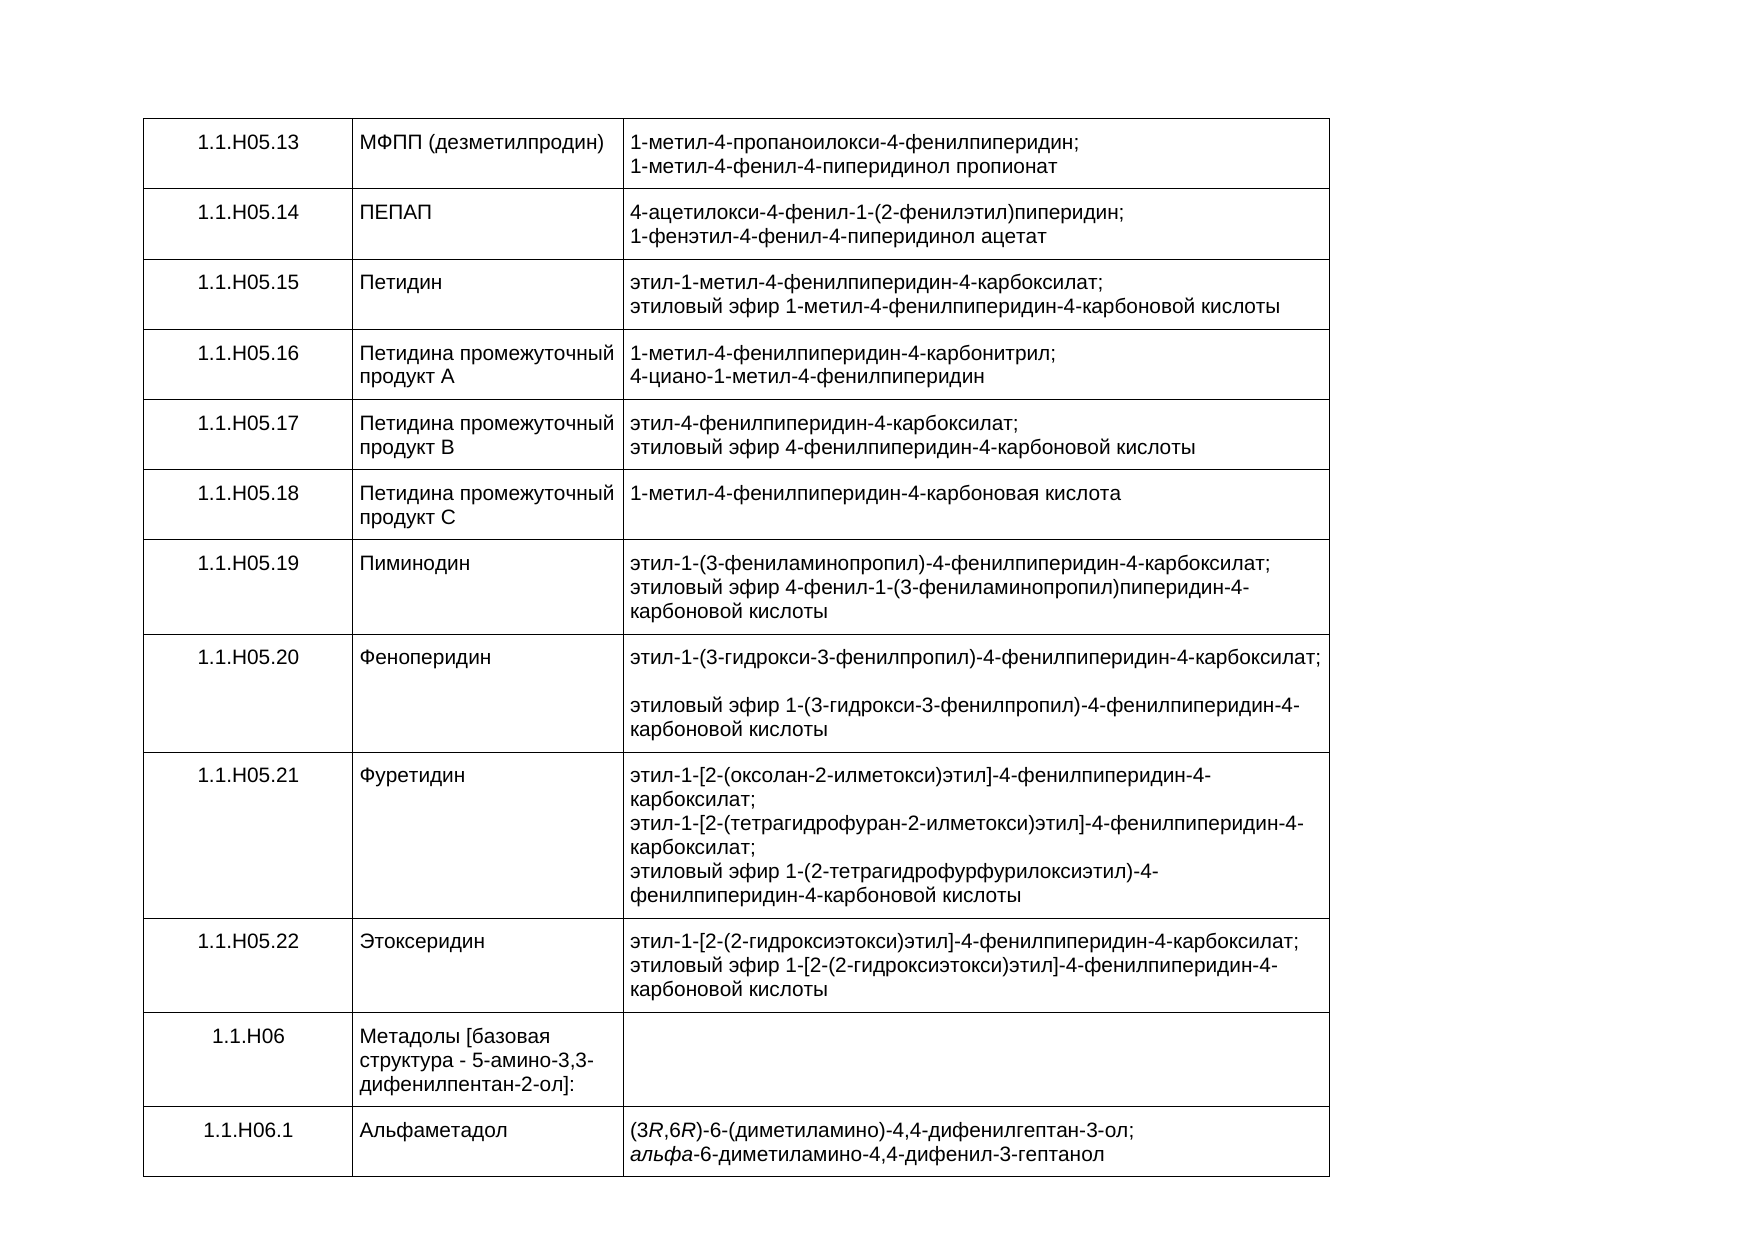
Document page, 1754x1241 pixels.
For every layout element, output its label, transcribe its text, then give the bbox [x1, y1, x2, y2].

table_cell Петидина промежуточный продукт C [353, 470, 623, 539]
table_cell Метадолы [базовая структура - 5-амино-3,3-дифенилпентан-2-ол]: [353, 1013, 623, 1106]
table_cell 1.1.Н05.14 [144, 189, 352, 258]
table_cell Феноперидин [353, 635, 623, 752]
table_cell 1.1.Н05.18 [144, 470, 352, 539]
table_cell этил-1-[2-(оксолан-2-илметокси)этил]-4-фенилпиперидин-4-карбоксилат; этил-1-[2-(тетрагидрофуран-2-илметокси)этил]-4-фенилпиперидин-4-карбоксилат; этиловый эфир 1-(2-тетрагидрофурфурилоксиэтил)-4-фенилпиперидин-4-карбоновой кислоты [624, 753, 1329, 918]
table_cell МФПП (дезметилпродин) [353, 119, 623, 188]
table_cell Петидин [353, 260, 623, 329]
table_cell Петидина промежуточный продукт A [353, 330, 623, 399]
table_cell этил-1-[2-(2-гидроксиэтокси)этил]-4-фенилпиперидин-4-карбоксилат; этиловый эфир 1-[2-(2-гидроксиэтокси)этил]-4-фенилпиперидин-4-карбоновой кислоты [624, 919, 1329, 1012]
table_cell 1.1.Н05.16 [144, 330, 352, 399]
table_cell этил-4-фенилпиперидин-4-карбоксилат; этиловый эфир 4-фенилпиперидин-4-карбоновой кислоты [624, 400, 1329, 469]
table_cell 1-метил-4-фенилпиперидин-4-карбоновая кислота [624, 470, 1329, 539]
table_cell [624, 1013, 1329, 1106]
table_cell 1.1.Н05.19 [144, 540, 352, 633]
table_cell ПЕПАП [353, 189, 623, 258]
table_cell 1.1.Н06.1 [144, 1107, 352, 1176]
table_cell 1-метил-4-фенилпиперидин-4-карбонитрил; 4-циано-1-метил-4-фенилпиперидин [624, 330, 1329, 399]
table_cell 4-ацетилокси-4-фенил-1-(2-фенилэтил)пиперидин; 1-фенэтил-4-фенил-4-пиперидинол ацетат [624, 189, 1329, 258]
table_cell (3R,6R)-6-(диметиламино)-4,4-дифенилгептан-3-ол; альфа-6-диметиламино-4,4-дифенил-3-гептанол [624, 1107, 1329, 1176]
table_cell этил-1-(3-гидрокси-3-фенилпропил)-4-фенилпиперидин-4-карбоксилат; этиловый эфир 1-(3-гидрокси-3-фенилпропил)-4-фенилпиперидин-4-карбоновой кислоты [624, 635, 1329, 752]
table_cell Фуретидин [353, 753, 623, 918]
table_cell Пиминодин [353, 540, 623, 633]
table_cell Петидина промежуточный продукт B [353, 400, 623, 469]
table_cell 1.1.Н05.21 [144, 753, 352, 918]
table_cell 1.1.Н06 [144, 1013, 352, 1106]
table_cell 1.1.Н05.17 [144, 400, 352, 469]
table_cell 1.1.Н05.20 [144, 635, 352, 752]
table_cell этил-1-(3-фениламинопропил)-4-фенилпиперидин-4-карбоксилат; этиловый эфир 4-фенил-1-(3-фениламинопропил)пиперидин-4-карбоновой кислоты [624, 540, 1329, 633]
table_cell Этоксеридин [353, 919, 623, 1012]
table_cell 1.1.Н05.22 [144, 919, 352, 1012]
table_cell Альфаметадол [353, 1107, 623, 1176]
table_cell 1.1.Н05.13 [144, 119, 352, 188]
table_cell 1.1.Н05.15 [144, 260, 352, 329]
table_cell этил-1-метил-4-фенилпиперидин-4-карбоксилат; этиловый эфир 1-метил-4-фенилпиперидин-4-карбоновой кислоты [624, 260, 1329, 329]
table_cell 1-метил-4-пропаноилокси-4-фенилпиперидин; 1-метил-4-фенил-4-пиперидинол пропионат [624, 119, 1329, 188]
